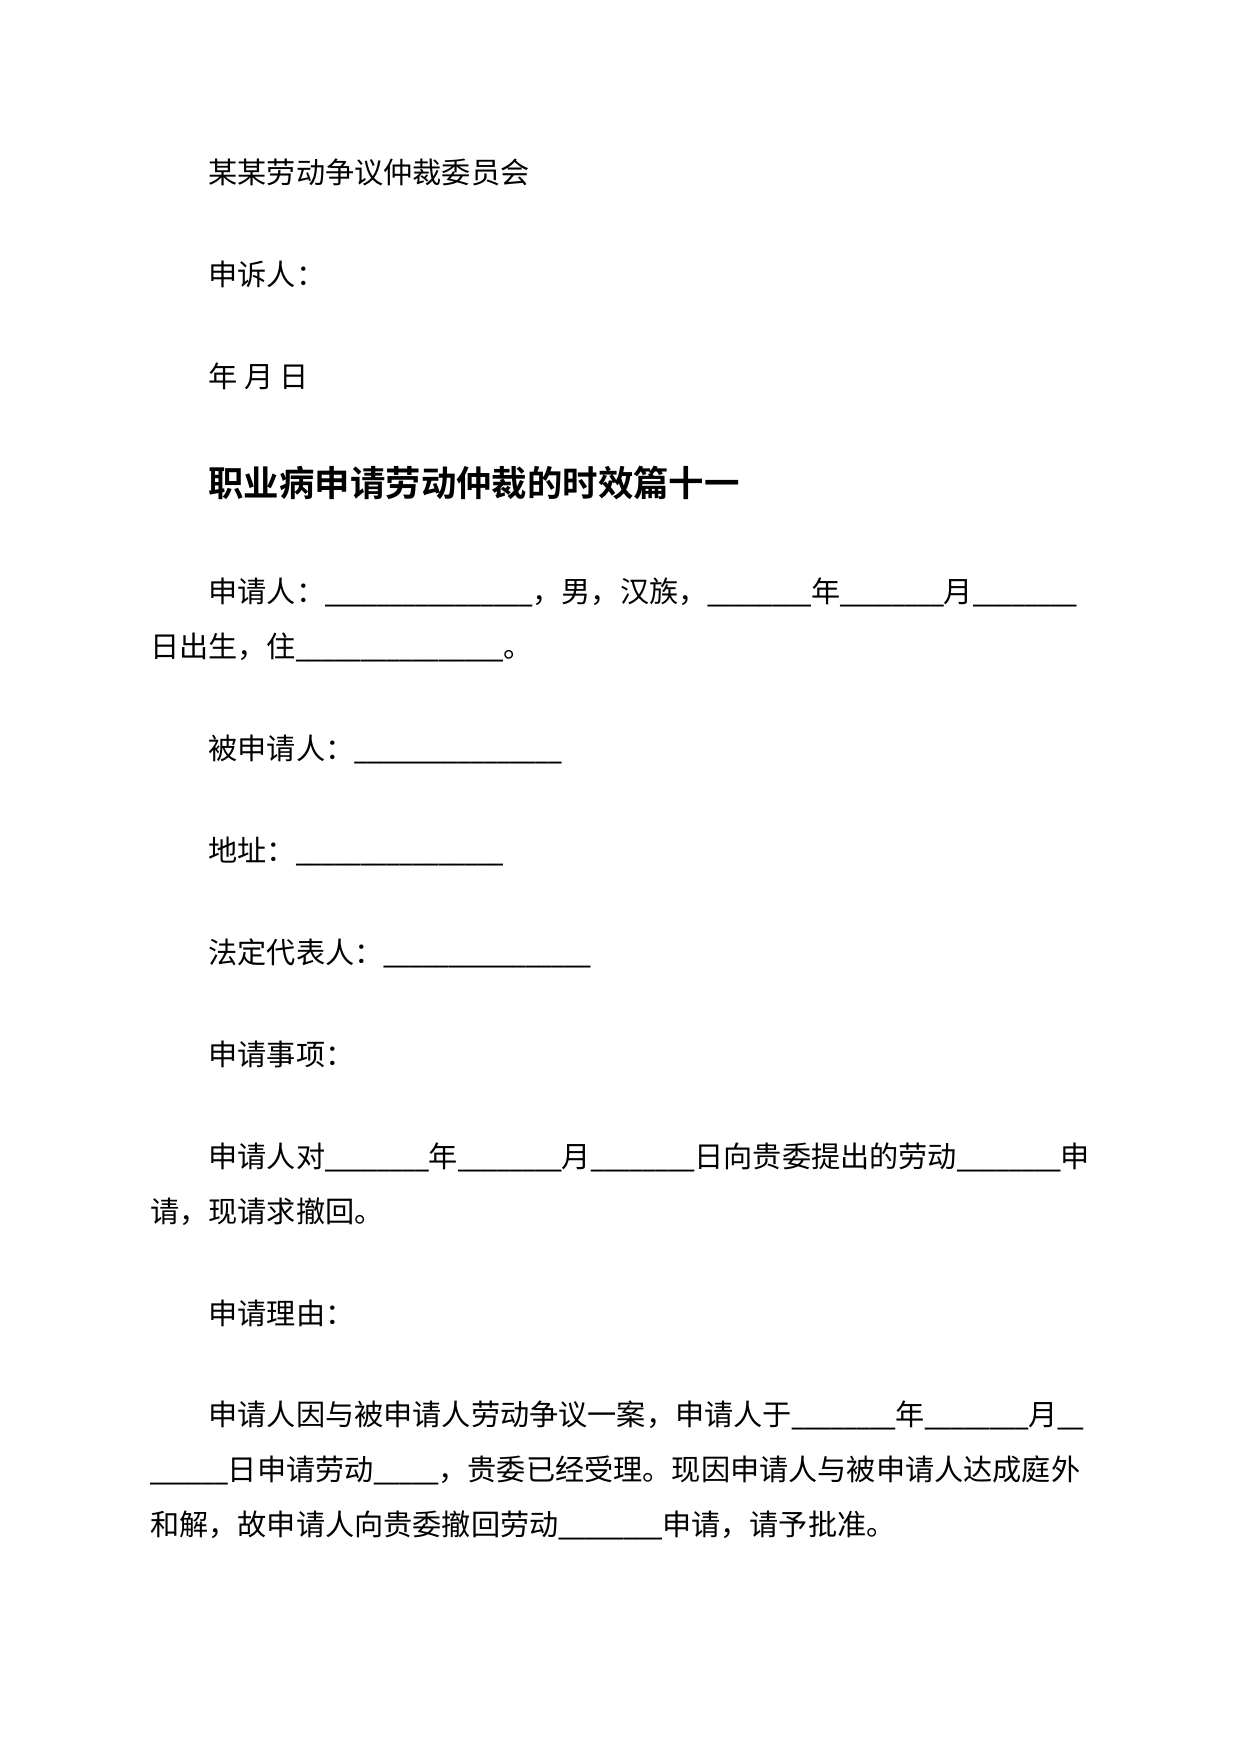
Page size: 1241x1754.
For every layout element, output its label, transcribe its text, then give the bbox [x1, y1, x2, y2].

text 法定代表人：________________ [150, 930, 1090, 972]
text 地址：________________ [150, 828, 1090, 870]
text 被申请人：________________ [150, 726, 1090, 768]
text 申请人对________年________月________日向贵委提出的劳动________申请，现请求撤回。 [150, 1133, 1090, 1231]
text 职业病申请劳动仲裁的时效篇十一 [150, 455, 1090, 507]
text 某某劳动争议仲裁委员会 [150, 150, 1090, 192]
text 年 月 日 [150, 353, 1090, 396]
text 申请人因与被申请人劳动争议一案，申请人于________年________月________日申请劳动_____，贵委已经受理。现因申请人与被申请人达成庭外和解，故申请人向贵委撤回劳动________申请，请予批准。 [150, 1392, 1090, 1544]
text 申请理由： [150, 1290, 1090, 1332]
text 申请人：________________，男，汉族，________年________月________日出生，住________________。 [150, 569, 1090, 666]
text 申诉人： [150, 252, 1090, 294]
text 申请事项： [150, 1032, 1090, 1074]
